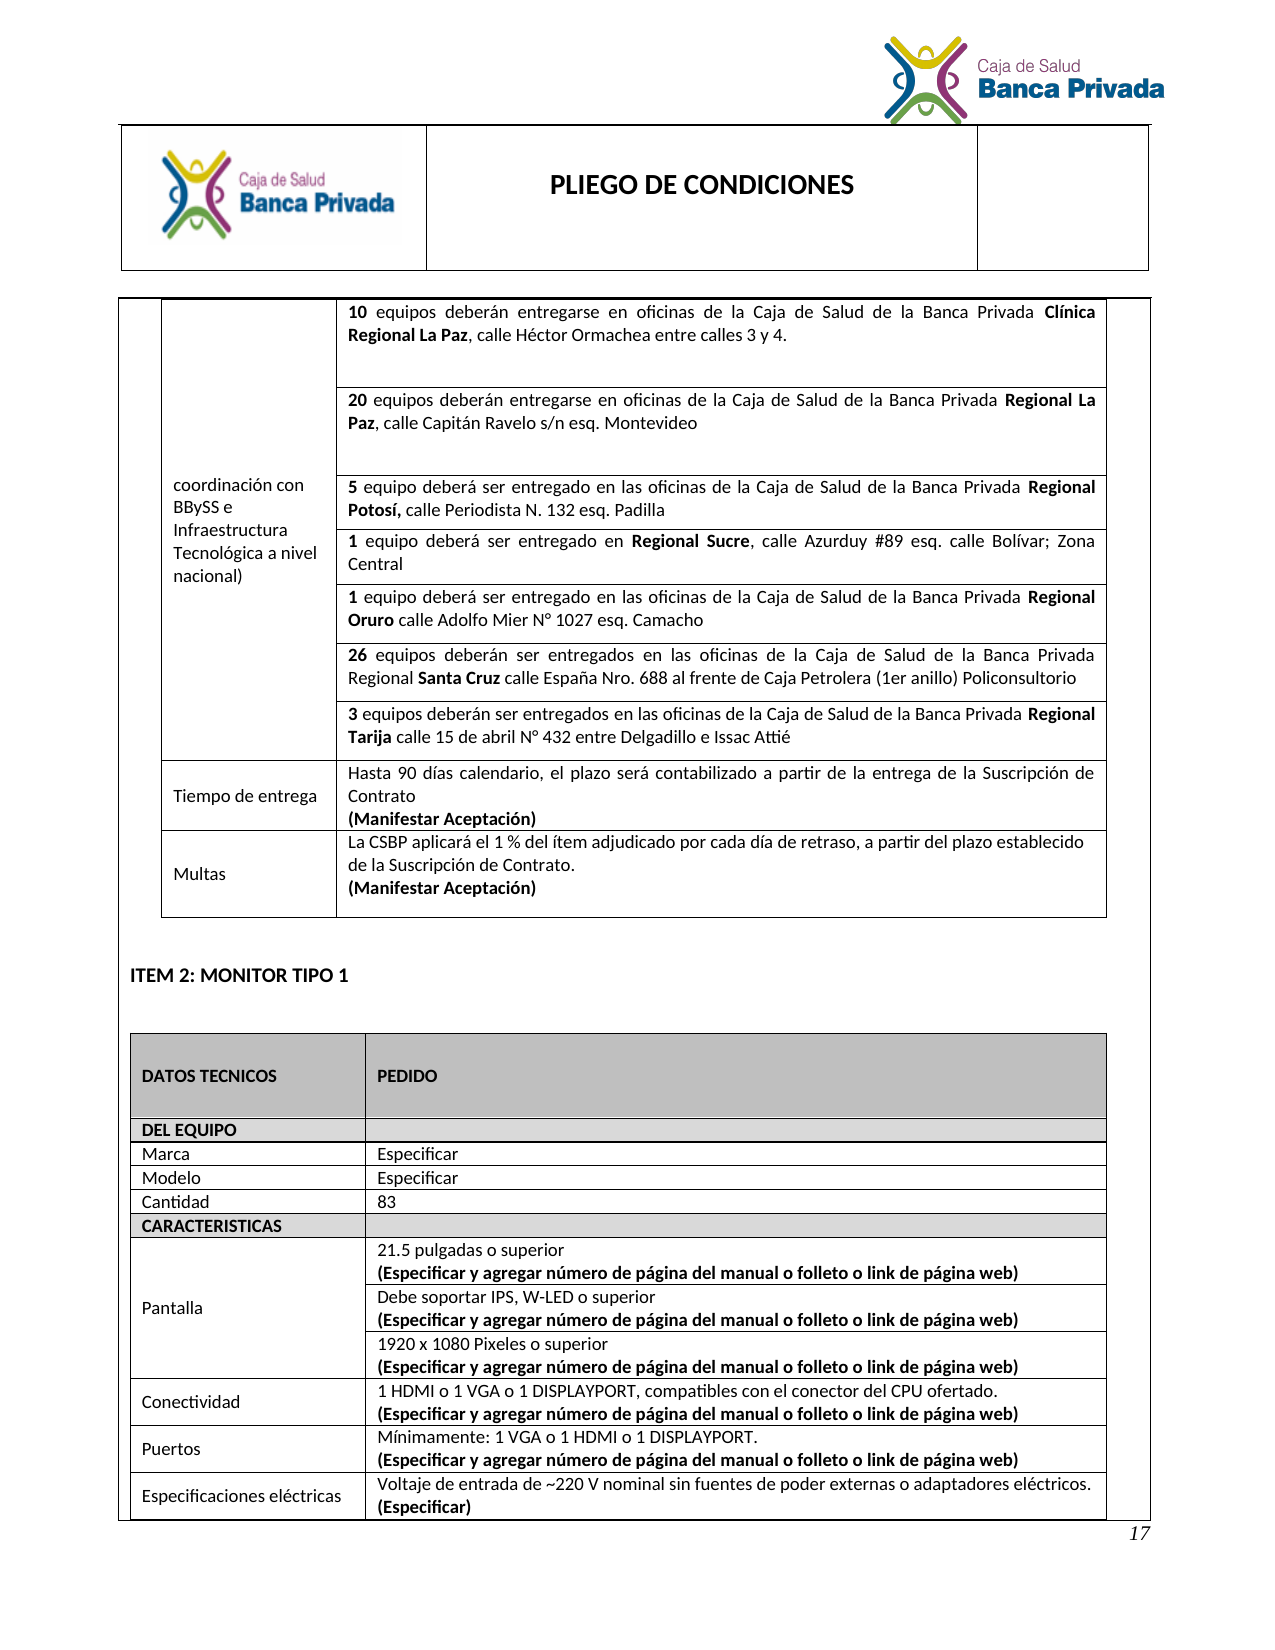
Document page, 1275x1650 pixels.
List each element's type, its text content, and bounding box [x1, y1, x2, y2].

picture [147, 126, 403, 245]
picture [873, 28, 1177, 135]
picture [978, 126, 1148, 135]
picture [873, 126, 977, 135]
